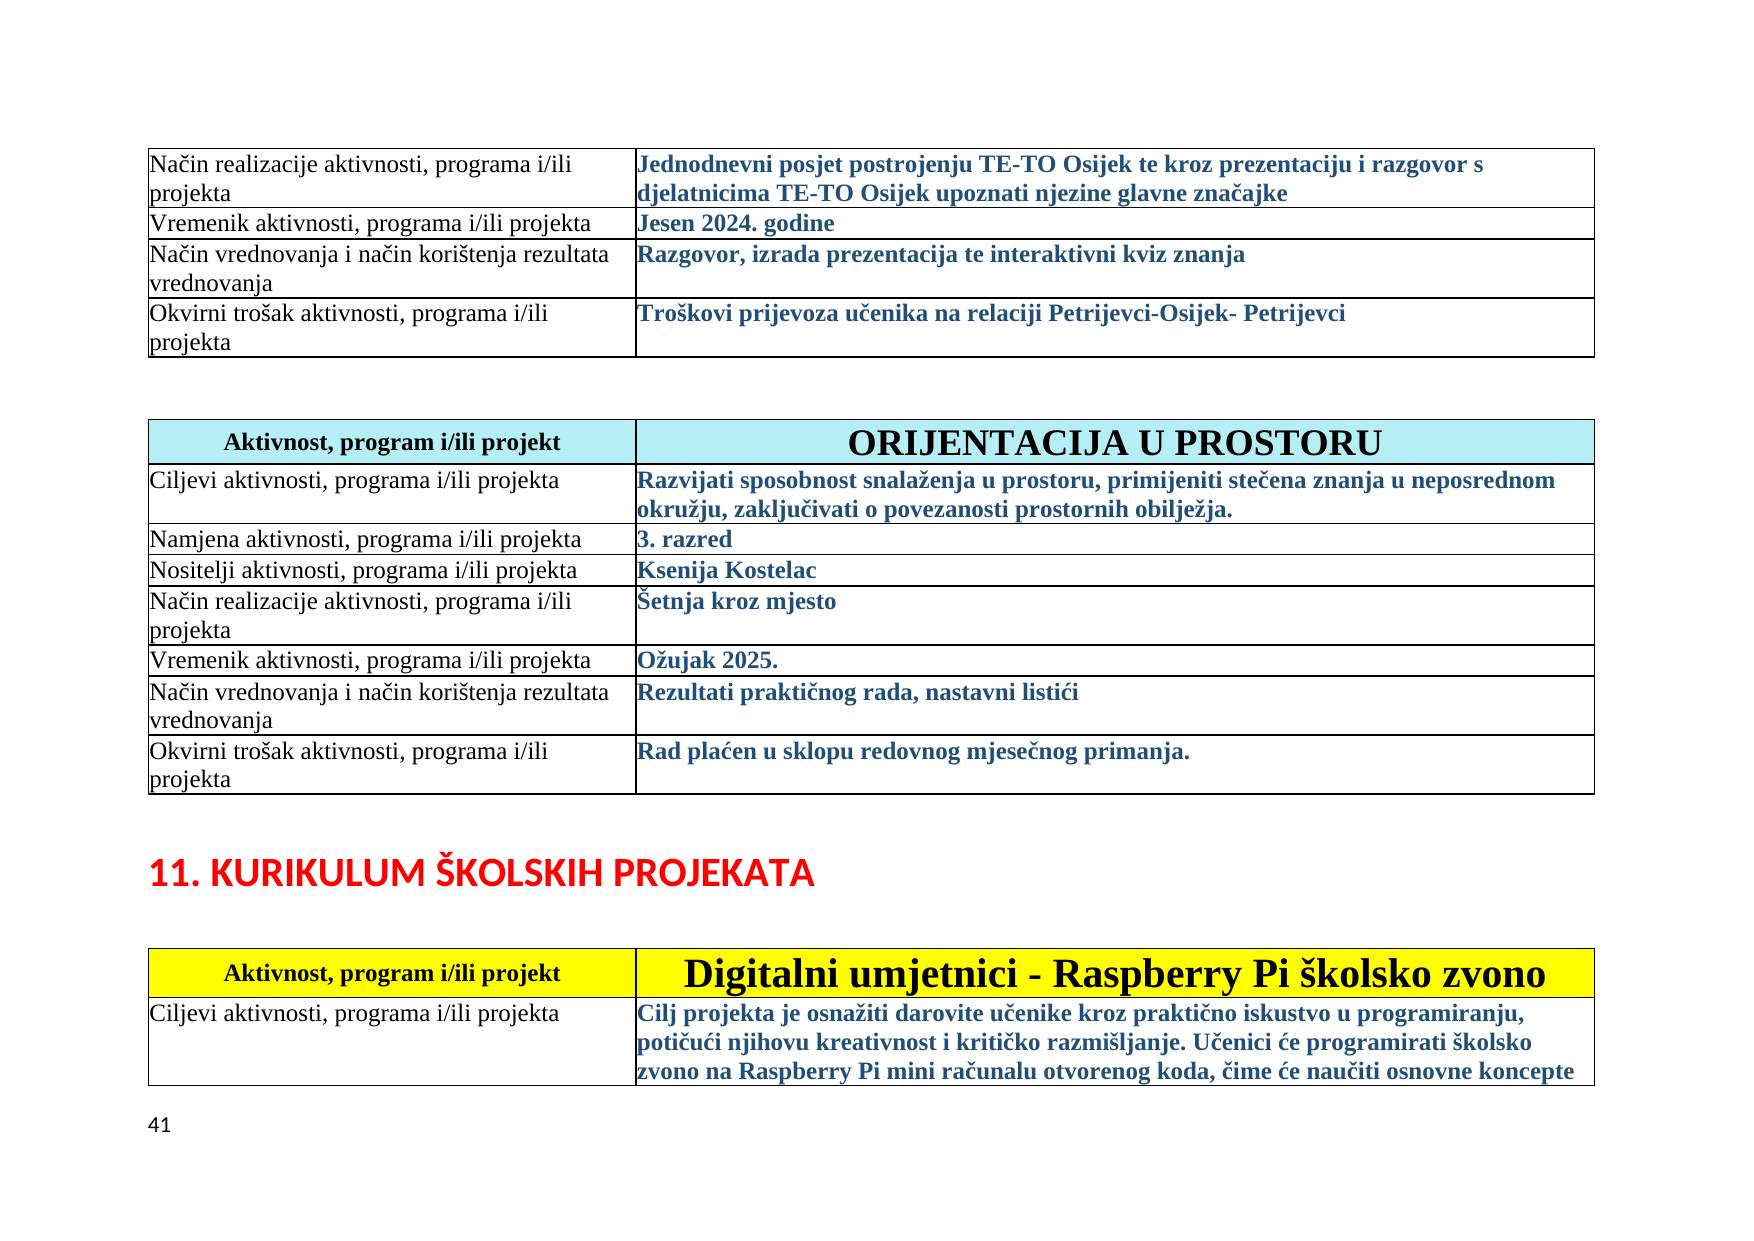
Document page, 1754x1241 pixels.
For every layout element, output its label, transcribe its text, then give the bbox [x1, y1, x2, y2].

table_cell Okvirni trošak aktivnosti, programa i/ili projekta [149, 736, 635, 793]
table_header ORIJENTACIJA U PROSTORU [637, 420, 1594, 463]
table_cell Namjena aktivnosti, programa i/ili projekta [149, 524, 635, 554]
table_header Aktivnost, program i/ili projekt [149, 949, 635, 997]
table_cell Vremenik aktivnosti, programa i/ili projekta [149, 208, 635, 238]
table_header Digitalni umjetnici - Raspberry Pi školsko zvono [637, 949, 1594, 997]
table_cell Vremenik aktivnosti, programa i/ili projekta [149, 646, 635, 675]
table_cell Rad plaćen u sklopu redovnog mjesečnog primanja. [637, 736, 1594, 793]
table_cell Ksenija Kostelac [637, 555, 1594, 585]
table_cell Ciljevi aktivnosti, programa i/ili projekta [149, 465, 635, 522]
table_cell Ožujak 2025. [637, 646, 1594, 675]
table_cell Razvijati sposobnost snalaženja u prostoru, primijeniti stečena znanja u neposrednom okružju, zaključivati o povezanosti prostornih obilježja. [637, 465, 1594, 522]
table_cell Način vrednovanja i način korištenja rezultata vrednovanja [149, 677, 635, 734]
table_cell Način realizacije aktivnosti, programa i/ili projekta [149, 149, 635, 207]
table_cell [637, 998, 1594, 1085]
table_cell Nositelji aktivnosti, programa i/ili projekta [149, 555, 635, 585]
table_cell Razgovor, izrada prezentacija te interaktivni kviz znanja [637, 240, 1594, 297]
table_cell Način realizacije aktivnosti, programa i/ili projekta [149, 587, 635, 644]
table_cell Rezultati praktičnog rada, nastavni listići [637, 677, 1594, 734]
table_cell Način vrednovanja i način korištenja rezultata vrednovanja [149, 240, 635, 297]
table_header Aktivnost, program i/ili projekt [149, 420, 635, 463]
table_cell 3. razred [637, 524, 1594, 554]
table_cell Jesen 2024. godine [637, 208, 1594, 238]
text 11. KURIKULUM ŠKOLSKIH PROJEKATA [148, 846, 1606, 897]
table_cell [149, 998, 635, 1085]
table_cell Šetnja kroz mjesto [637, 587, 1594, 644]
table_cell Jednodnevni posjet postrojenju TE-TO Osijek te kroz prezentaciju i razgovor s djelatnicima TE-TO Osijek upoznati njezine glavne značajke [637, 149, 1594, 207]
table_cell Okvirni trošak aktivnosti, programa i/ili projekta [149, 299, 635, 356]
table_cell Troškovi prijevoza učenika na relaciji Petrijevci-Osijek- Petrijevci [637, 299, 1594, 356]
